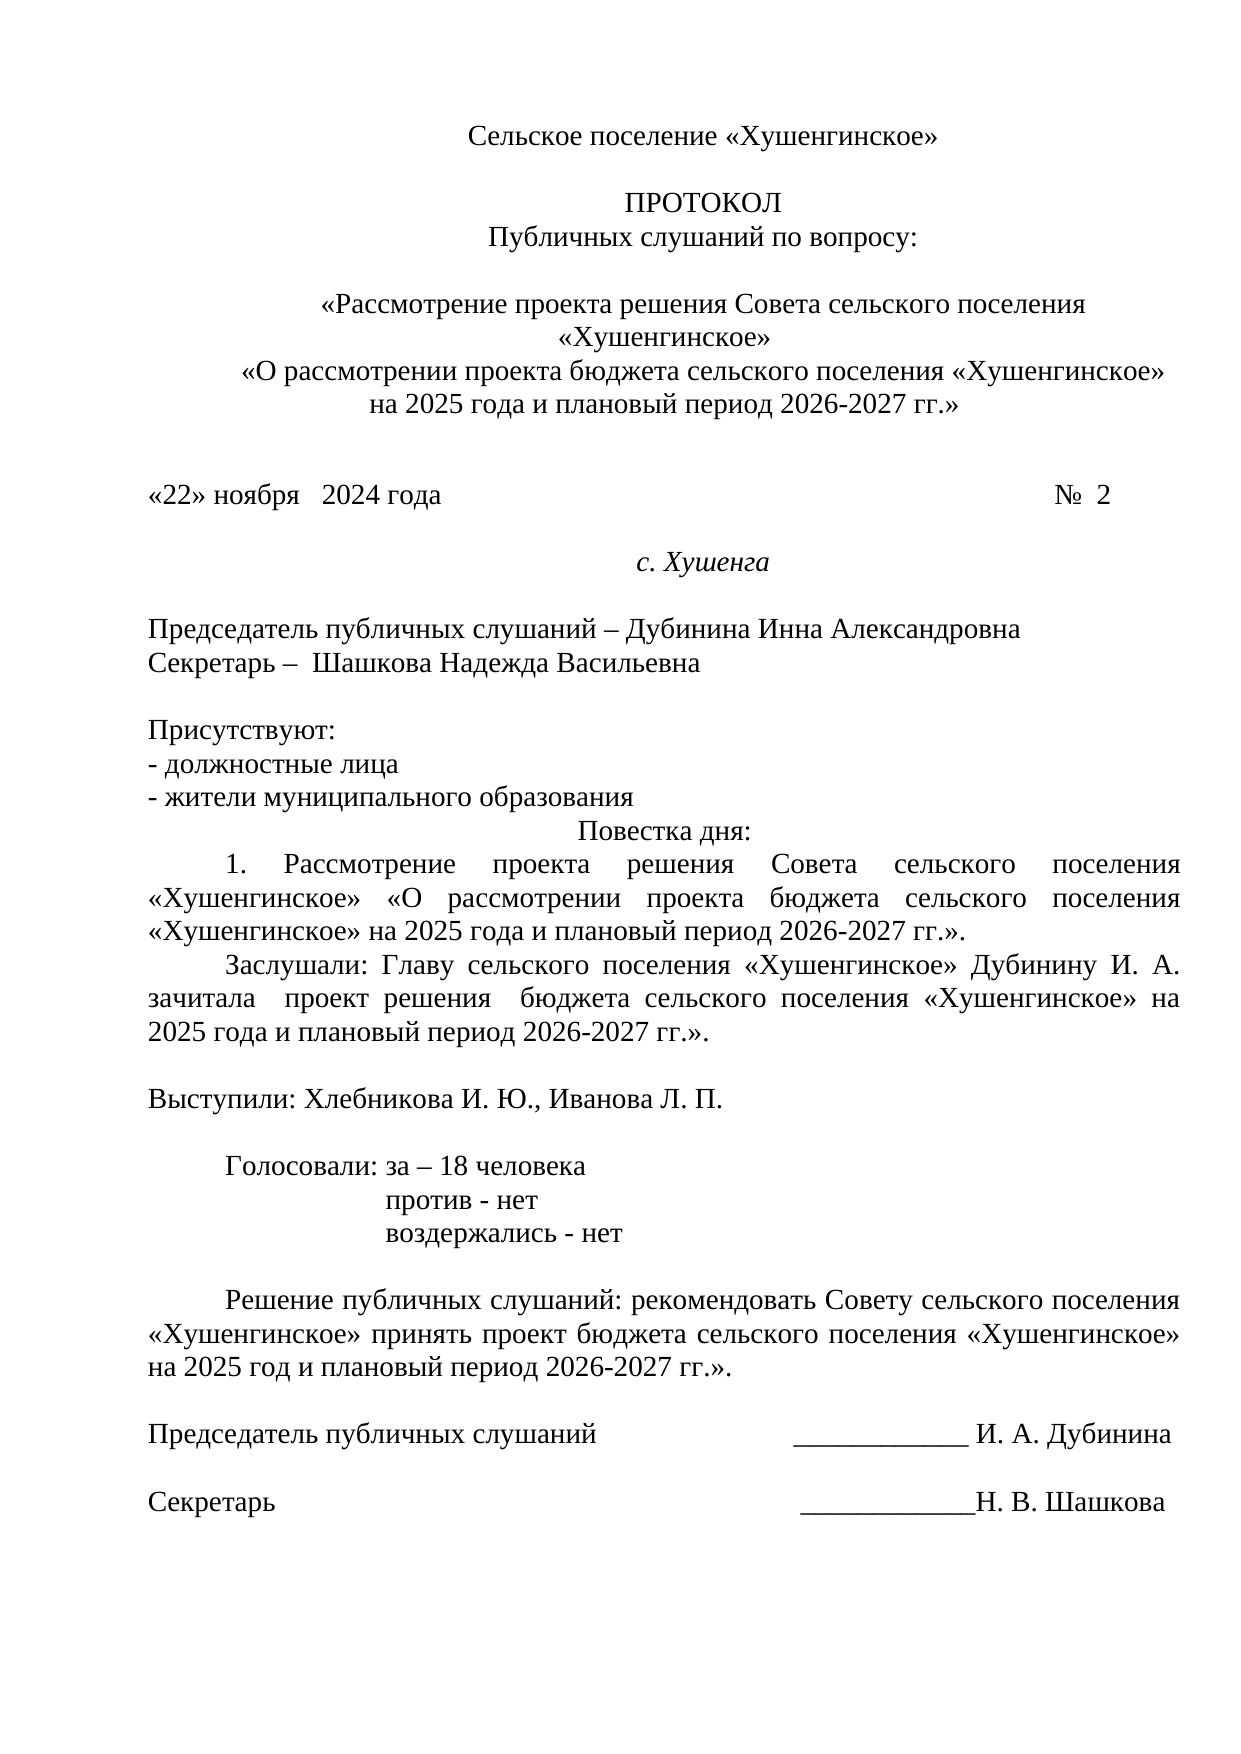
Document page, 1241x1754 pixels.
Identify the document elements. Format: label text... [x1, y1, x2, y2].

text Секретарь ____________Н. В. Шашкова [148, 1484, 1181, 1517]
text с. Хушенга [148, 544, 1181, 578]
text 1. Рассмотрение проекта решения Совета сельского поселения «Хушенгинское» «О рассмотрении проекта бюджета сельского поселения «Хушенгинское» на 2025 года и плановый период 2026-2027 гг.». [148, 846, 1181, 947]
text Повестка дня: [148, 813, 1181, 846]
text - должностные лица [148, 746, 1181, 779]
text Присутствуют: [148, 712, 1181, 746]
text воздержались - нет [148, 1215, 1181, 1249]
text Голосовали: за – 18 человека [148, 1148, 1181, 1182]
text Председатель публичных слушаний – Дубинина Инна Александровна [148, 612, 1181, 645]
text Заслушали: Главу сельского поселения «Хушенгинское» Дубинину И. А. зачитала проект решения бюджета сельского поселения «Хушенгинское» на 2025 года и плановый период 2026-2027 гг.». [148, 947, 1181, 1048]
text Выступили: Хлебникова И. Ю., Иванова Л. П. [148, 1081, 1181, 1115]
text Председатель публичных слушаний ____________ И. А. Дубинина [148, 1417, 1181, 1450]
text «Рассмотрение проекта решения Совета сельского поселения «Хушенгинское» [148, 286, 1181, 353]
text «22» ноября 2024 года № 2 [148, 477, 1181, 511]
text Секретарь – Шашкова Надежда Васильевна [148, 645, 1181, 679]
text против - нет [148, 1182, 1181, 1215]
text Публичных слушаний по вопросу: [148, 219, 1181, 252]
subtitle Сельское поселение «Хушенгинское» [148, 118, 1181, 152]
text «О рассмотрении проекта бюджета сельского поселения «Хушенгинское» на 2025 года и плановый период 2026-2027 гг.» [148, 353, 1181, 420]
text Решение публичных слушаний: рекомендовать Совету сельского поселения «Хушенгинское» принять проект бюджета сельского поселения «Хушенгинское» на 2025 год и плановый период 2026-2027 гг.». [148, 1282, 1181, 1383]
subtitle ПРОТОКОЛ [148, 185, 1181, 219]
text - жители муниципального образования [148, 779, 1181, 813]
